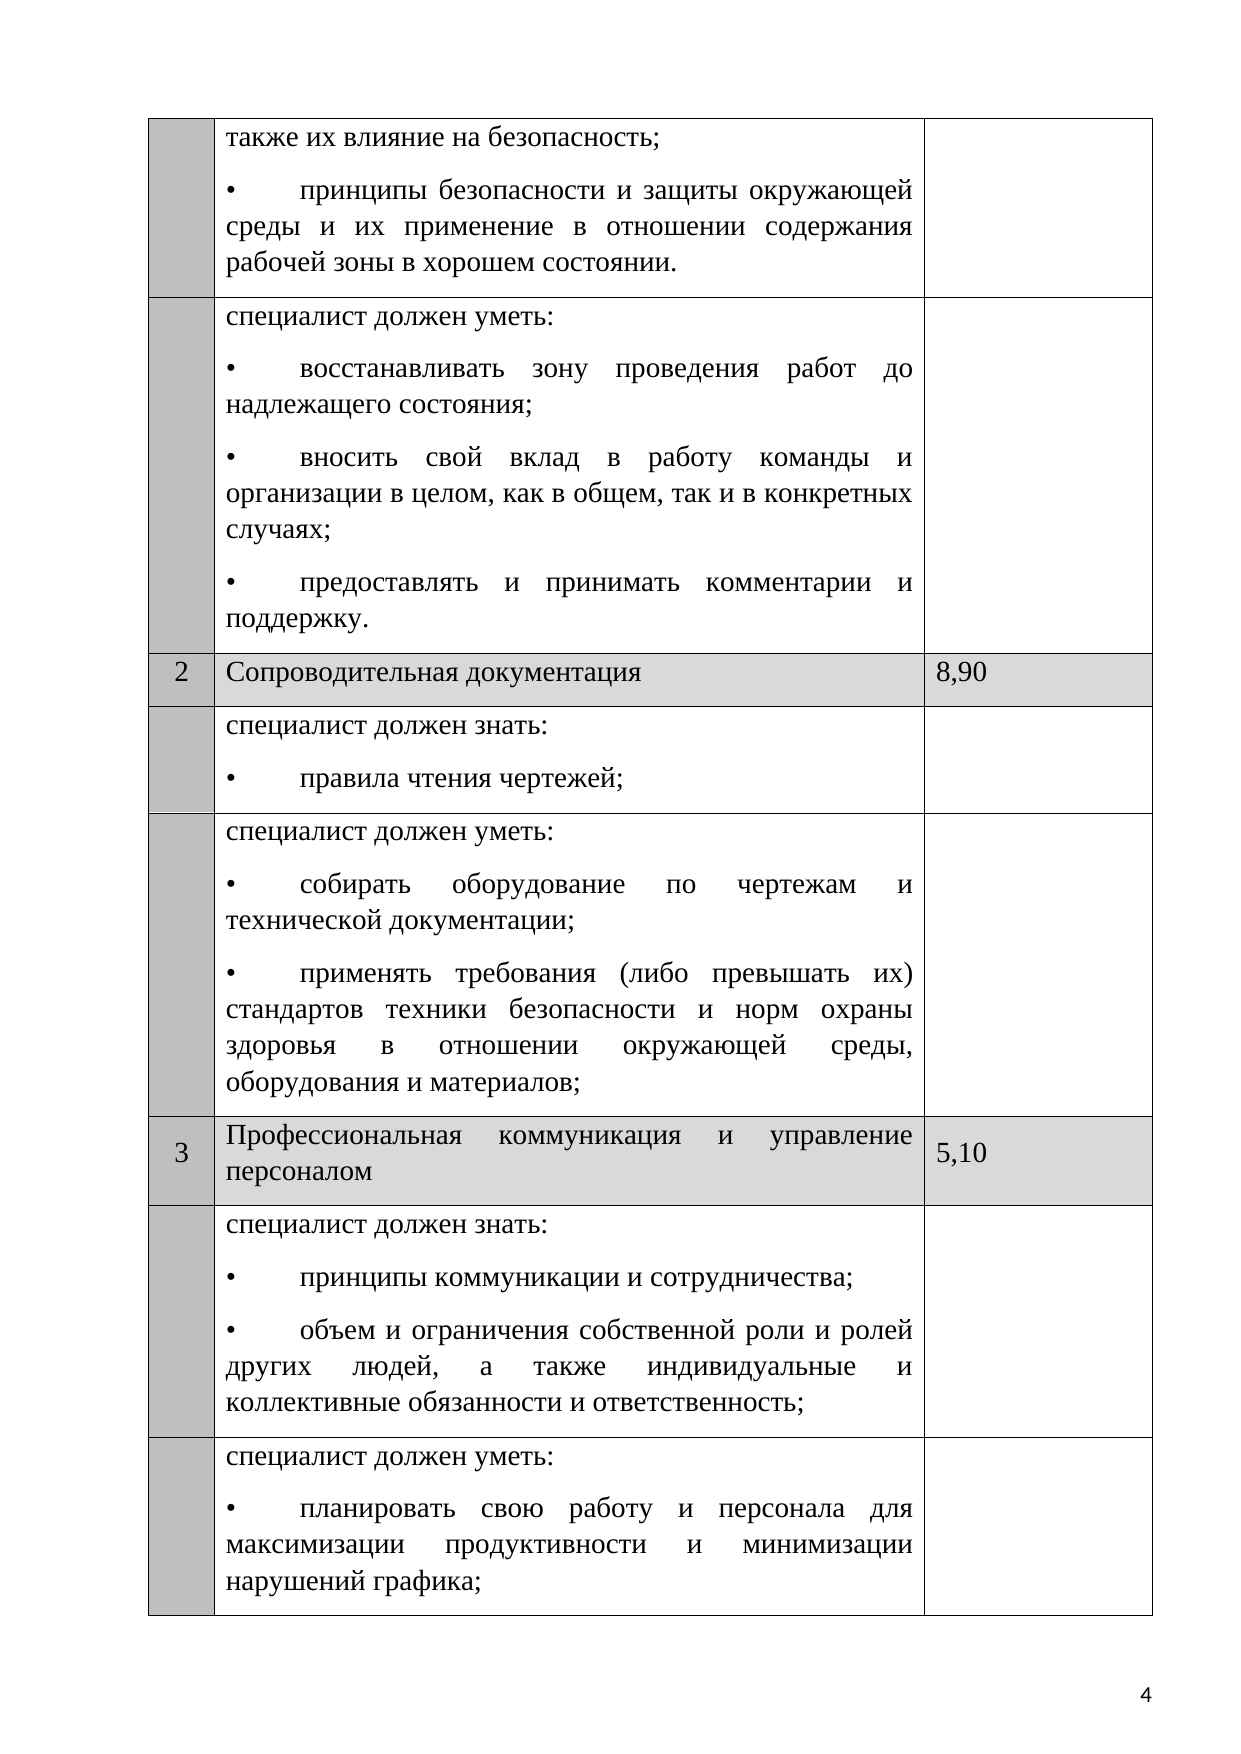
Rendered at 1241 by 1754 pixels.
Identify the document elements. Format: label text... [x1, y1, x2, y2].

table_cell [149, 298, 214, 653]
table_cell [215, 119, 924, 297]
table_cell [925, 814, 1152, 1116]
table_cell [149, 1206, 214, 1437]
table_cell специалист должен уметь: • собирать оборудование по чертежам и технической документации; • применять требования (либо превышать их) стандартов техники безопасности и норм охраны здоровья в отношении окружающей среды, оборудования и материалов; [215, 814, 924, 1116]
table_cell [149, 119, 214, 297]
table_cell Профессиональная коммуникация и управление персоналом [215, 1117, 924, 1205]
table_cell [925, 119, 1152, 297]
table_cell [925, 707, 1152, 812]
table_cell специалист должен уметь: • восстанавливать зону проведения работ до надлежащего состояния; • вносить свой вклад в работу команды и организации в целом, как в общем, так и в конкретных случаях; • предоставлять и принимать комментарии и поддержку. [215, 298, 924, 653]
table_cell специалист должен уметь: • планировать свою работу и персонала для максимизации продуктивности и минимизации нарушений графика; [215, 1438, 924, 1615]
table_cell специалист должен знать: • принципы коммуникации и сотрудничества; • объем и ограничения собственной роли и ролей других людей, а также индивидуальные и коллективные обязанности и ответственность; [215, 1206, 924, 1437]
table_cell [149, 1438, 214, 1615]
table_cell 2 [149, 654, 214, 706]
table_cell 3 [149, 1117, 214, 1205]
table_cell Сопроводительная документация [215, 654, 924, 706]
table_cell 5,10 [925, 1117, 1152, 1205]
table_cell [925, 1206, 1152, 1437]
table_cell [925, 1438, 1152, 1615]
table_cell [149, 707, 214, 812]
table_cell [925, 298, 1152, 653]
table_cell [149, 814, 214, 1116]
table_cell специалист должен знать: • правила чтения чертежей; [215, 707, 924, 812]
table_cell 8,90 [925, 654, 1152, 706]
